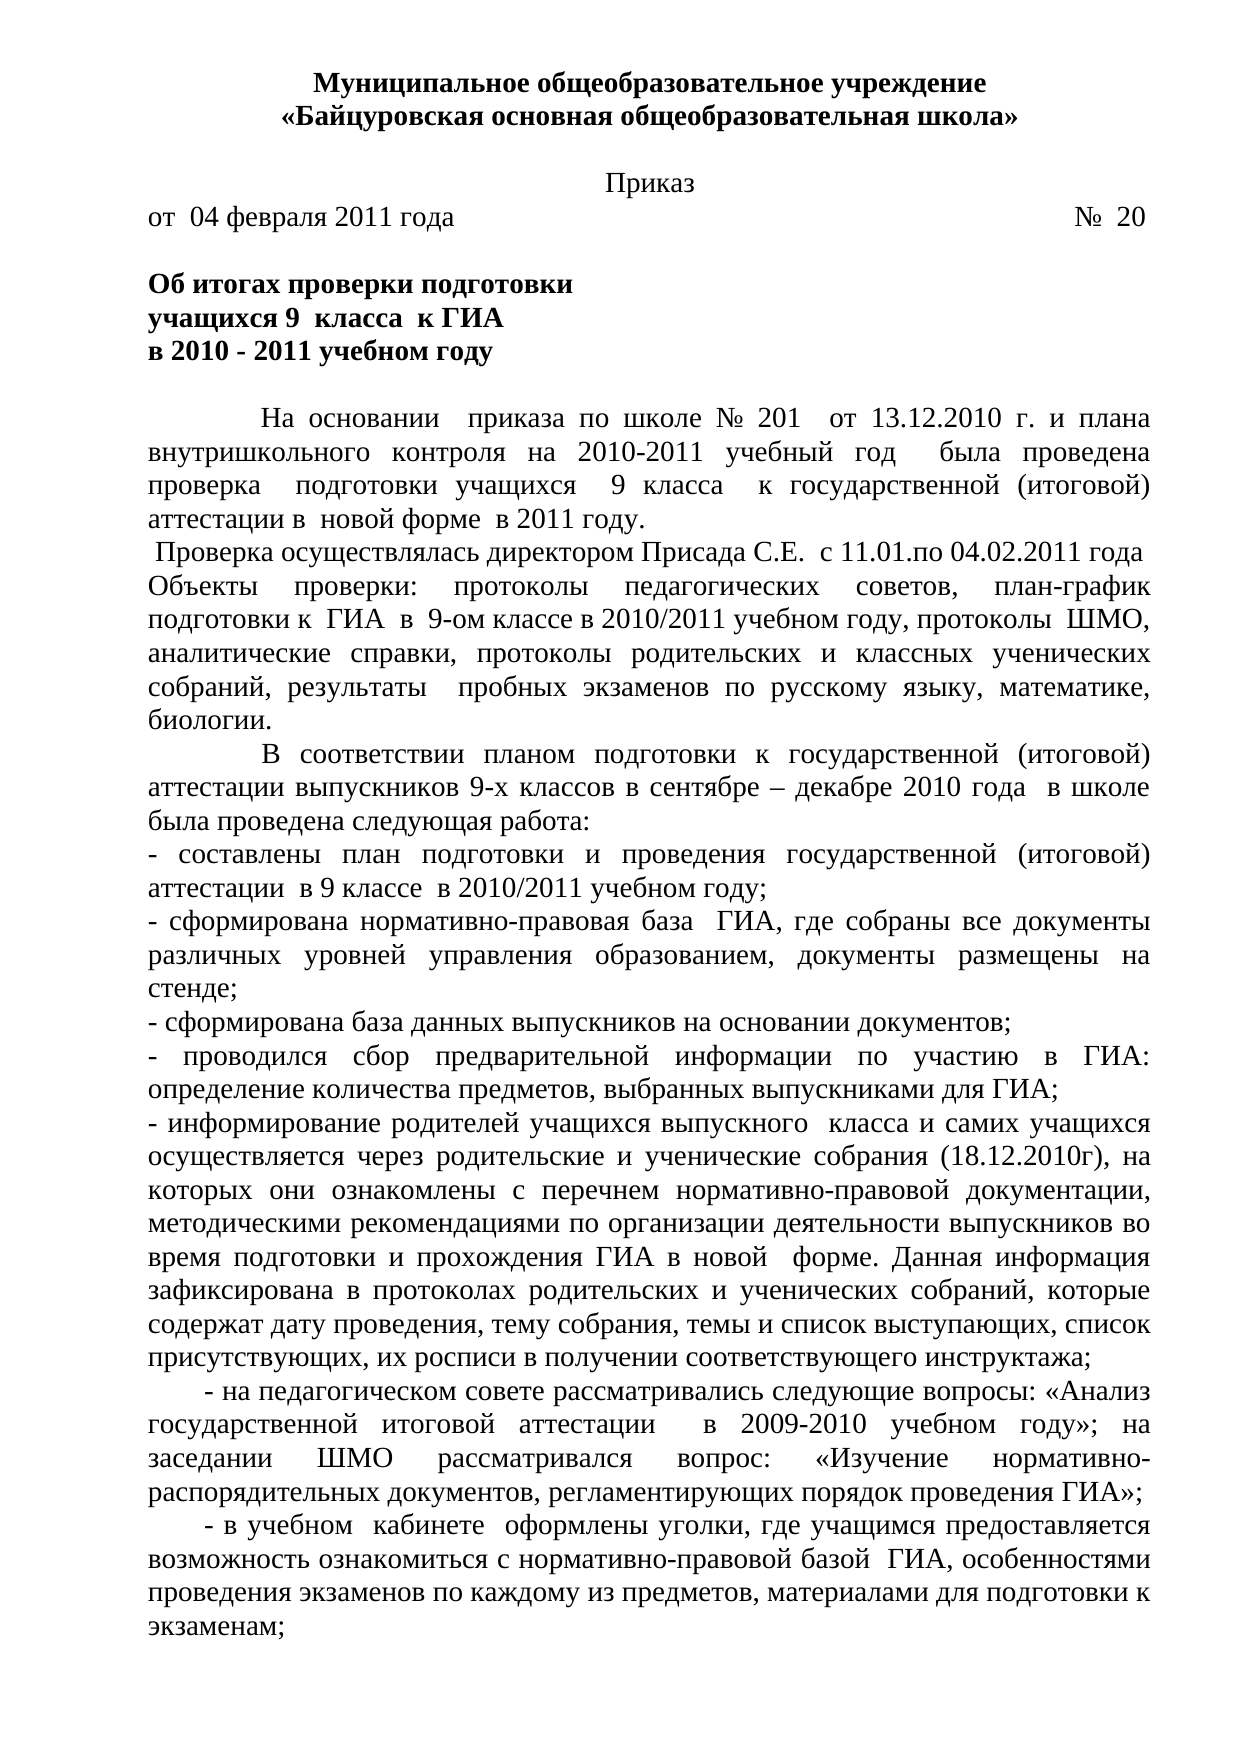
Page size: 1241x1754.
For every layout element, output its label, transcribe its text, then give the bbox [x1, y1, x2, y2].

text от 04 февраля 2011 года № 20 [148, 199, 1152, 233]
text Проверка осуществлялась директором Присада С.Е. с 11.01.по 04.02.2011 года [148, 534, 1152, 568]
text Объекты проверки: протоколы педагогических советов, план-график подготовки к ГИА в 9-ом классе в 2010/2011 учебном году, протоколы ШМО, аналитические справки, протоколы родительских и классных ученических собраний, результаты пробных экзаменов по русскому языку, математике, биологии. [148, 568, 1152, 736]
text в 2010 - 2011 учебном году [148, 333, 1152, 367]
text - сформирована нормативно-правовая база ГИА, где собраны все документы различных уровней управления образованием, документы размещены на стенде; [148, 903, 1152, 1004]
text «Байцуровская основная общеобразовательная школа» [148, 98, 1152, 132]
text - в учебном кабинете оформлены уголки, где учащимся предоставляется возможность ознакомиться с нормативно-правовой базой ГИА, особенностями проведения экзаменов по каждому из предметов, материалами для подготовки к экзаменам; [148, 1507, 1152, 1641]
text - информирование родителей учащихся выпускного класса и самих учащихся осуществляется через родительские и ученические собрания (18.12.2010г), на которых они ознакомлены с перечнем нормативно-правовой документации, методическими рекомендациями по организации деятельности выпускников во время подготовки и прохождения ГИА в новой форме. Данная информация зафиксирована в протоколах родительских и ученических собраний, которые содержат дату проведения, тему собрания, темы и список выступающих, список присутствующих, их росписи в получении соответствующего инструктажа; [148, 1105, 1152, 1373]
text учащихся 9 класса к ГИА [148, 300, 1152, 333]
text Об итогах проверки подготовки [148, 266, 1152, 300]
text Муниципальное общеобразовательное учреждение [148, 65, 1152, 98]
text - сформирована база данных выпускников на основании документов; [148, 1004, 1152, 1038]
text Приказ [148, 166, 1152, 199]
text - составлены план подготовки и проведения государственной (итоговой) аттестации в 9 классе в 2010/2011 учебном году; [148, 836, 1152, 903]
text В соответствии планом подготовки к государственной (итоговой) аттестации выпускников 9-х классов в сентябре – декабре 2010 года в школе была проведена следующая работа: [148, 736, 1152, 836]
text - на педагогическом совете рассматривались следующие вопросы: «Анализ государственной итоговой аттестации в 2009-2010 учебном году»; на заседании ШМО рассматривался вопрос: «Изучение нормативно-распорядительных документов, регламентирующих порядок проведения ГИА»; [148, 1373, 1152, 1507]
text На основании приказа по школе № 201 от 13.12.2010 г. и плана внутришкольного контроля на 2010-2011 учебный год была проведена проверка подготовки учащихся 9 класса к государственной (итоговой) аттестации в новой форме в 2011 году. [148, 400, 1152, 534]
text - проводился сбор предварительной информации по участию в ГИА: определение количества предметов, выбранных выпускниками для ГИА; [148, 1038, 1152, 1105]
